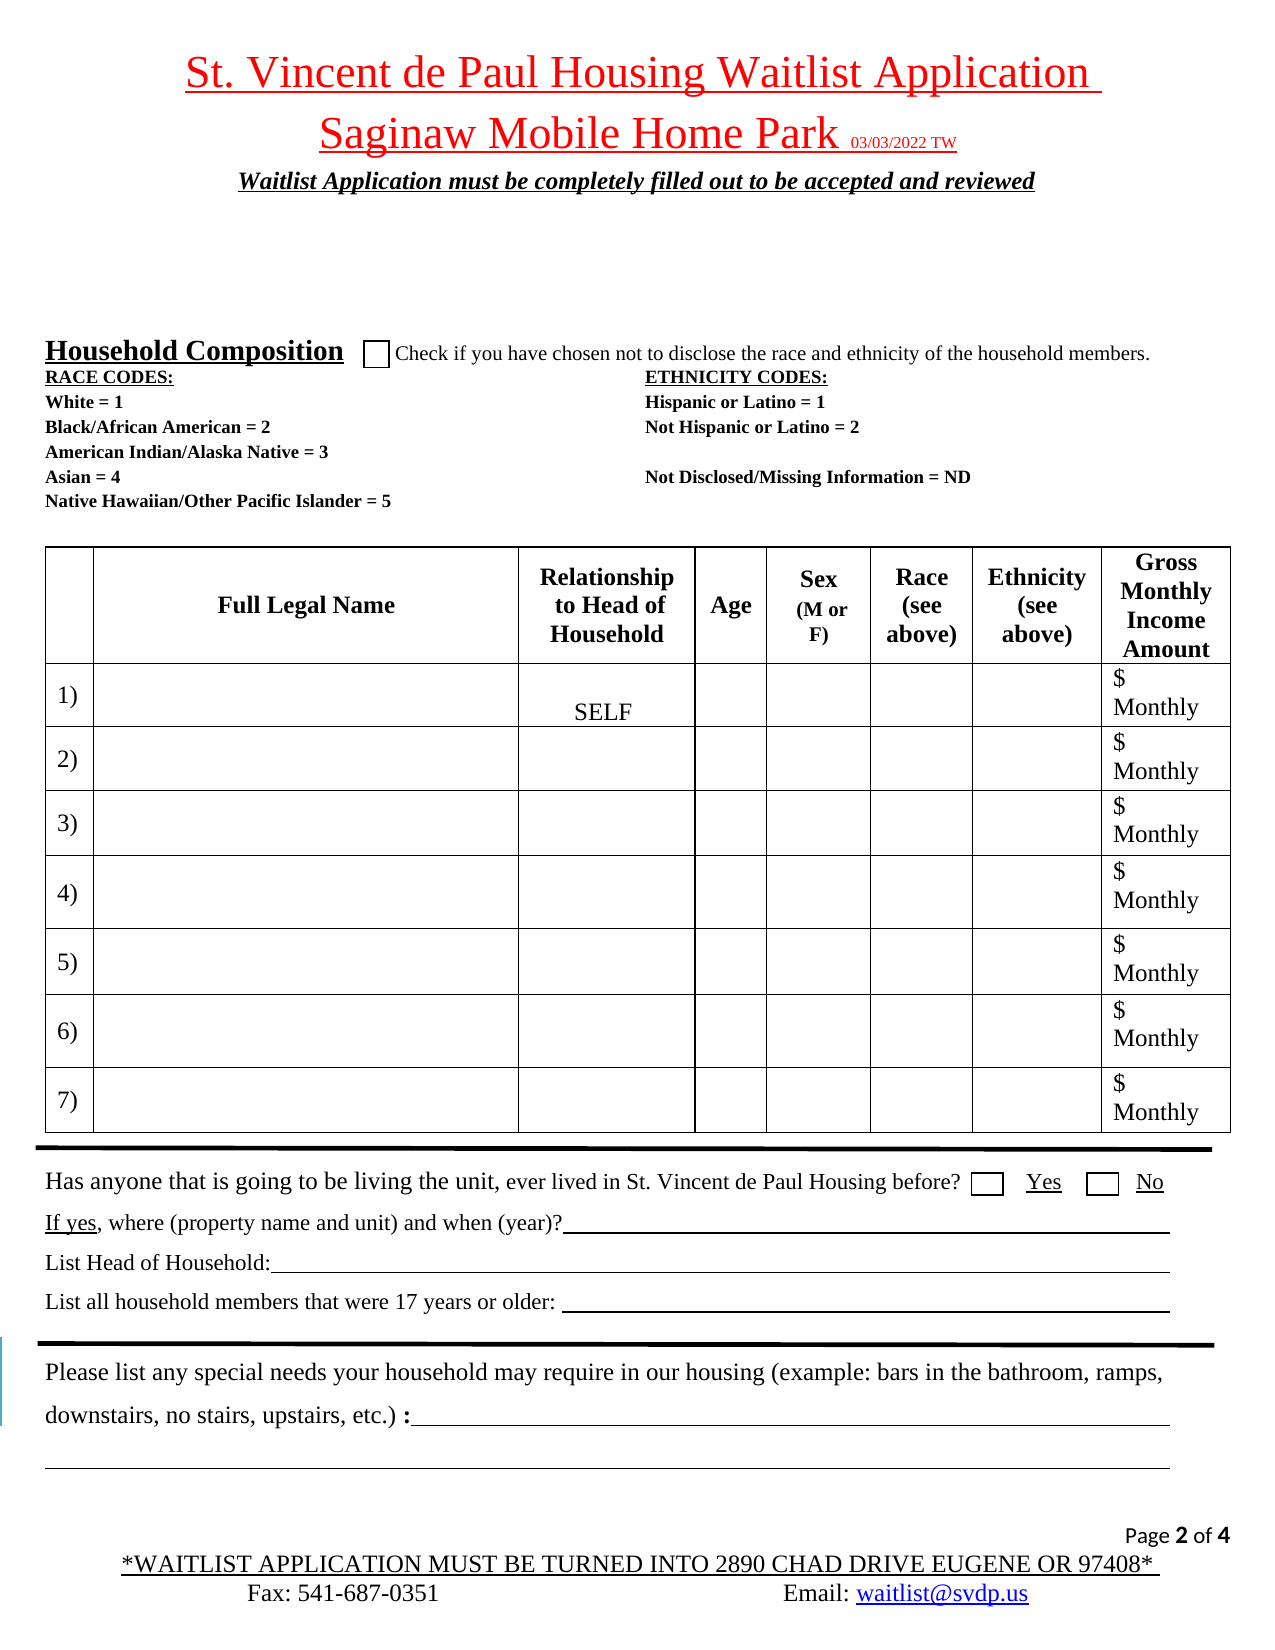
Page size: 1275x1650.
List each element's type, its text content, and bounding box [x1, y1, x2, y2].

table_cell 1) [46, 664, 93, 726]
table_cell [973, 791, 1101, 855]
table_cell [94, 995, 518, 1067]
table_cell [696, 995, 766, 1067]
table_cell [519, 727, 694, 790]
table_cell SELF [519, 664, 694, 726]
table_header Race (see above) [871, 548, 972, 662]
table_cell 5) [46, 929, 93, 994]
text American Indian/Alaska Native = 3 [45, 441, 1230, 462]
table_cell [696, 1068, 766, 1132]
text Black/African American = 2 Not Hispanic or Latino = 2 [45, 416, 1230, 437]
table_cell [871, 791, 972, 855]
table_cell [973, 929, 1101, 994]
table_header Sex (M or F) [767, 548, 870, 662]
table_header Ethnicity (see above) [973, 548, 1101, 662]
table_cell [871, 664, 972, 726]
text Native Hawaiian/Other Pacific Islander = 5 [45, 490, 1230, 512]
table_cell [696, 727, 766, 790]
table_cell [696, 856, 766, 928]
table_cell 6) [46, 995, 93, 1067]
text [45, 1357, 1230, 1472]
text If yes, where (property name and unit) and when (year)? [45, 1209, 1230, 1236]
table_cell [94, 727, 518, 790]
table_cell [767, 929, 870, 994]
table_header Age [696, 548, 766, 662]
table_cell [696, 929, 766, 994]
table_cell [94, 856, 518, 928]
table_cell $ Monthly [1102, 1068, 1230, 1132]
text List Head of Household: [45, 1249, 1230, 1275]
table_cell [519, 995, 694, 1067]
table_cell [94, 791, 518, 855]
table_cell $ Monthly [1102, 664, 1230, 726]
text Asian = 4 Not Disclosed/Missing Information = ND [45, 466, 1230, 487]
text RACE CODES: ETHNICITY CODES: [45, 366, 1230, 388]
table_cell [767, 664, 870, 726]
table_cell [871, 1068, 972, 1132]
table_cell [973, 727, 1101, 790]
table_cell [519, 791, 694, 855]
table_cell [871, 727, 972, 790]
table_cell [519, 1068, 694, 1132]
table_cell $ Monthly [1102, 791, 1230, 855]
table_cell 3) [46, 791, 93, 855]
table_cell [94, 664, 518, 726]
table_cell [973, 856, 1101, 928]
table_cell [871, 856, 972, 928]
table_cell [767, 727, 870, 790]
table_cell [767, 856, 870, 928]
table_cell $ Monthly [1102, 856, 1230, 928]
table_cell $ Monthly [1102, 727, 1230, 790]
table_cell [767, 791, 870, 855]
table_cell 4) [46, 856, 93, 928]
table_cell [696, 664, 766, 726]
table_cell [767, 1068, 870, 1132]
table_cell [519, 929, 694, 994]
table_header Relationship to Head of Household [519, 548, 694, 662]
table_cell [973, 664, 1101, 726]
table_cell [767, 995, 870, 1067]
table_cell $ Monthly [1102, 929, 1230, 994]
table_cell [871, 995, 972, 1067]
table_cell [696, 791, 766, 855]
table_cell [973, 1068, 1101, 1132]
table_cell 2) [46, 727, 93, 790]
text Has anyone that is going to be living the unit, ever lived in St. Vincent de Paul Housing before? Yes No [45, 1166, 1230, 1195]
table_cell 7) [46, 1068, 93, 1132]
table_header Full Legal Name [94, 548, 518, 662]
table_cell [519, 856, 694, 928]
table_cell $ Monthly [1102, 995, 1230, 1067]
table_cell [94, 1068, 518, 1132]
text List all household members that were 17 years or older: [45, 1288, 1230, 1315]
table_cell [94, 929, 518, 994]
table_header Gross Monthly Income Amount [1102, 548, 1230, 662]
text White = 1 Hispanic or Latino = 1 [45, 391, 1230, 413]
table_header [46, 548, 93, 662]
table_cell [871, 929, 972, 994]
text Household Composition Check if you have chosen not to disclose the race and ethnicity of the household members. [45, 333, 1230, 366]
table_cell [973, 995, 1101, 1067]
